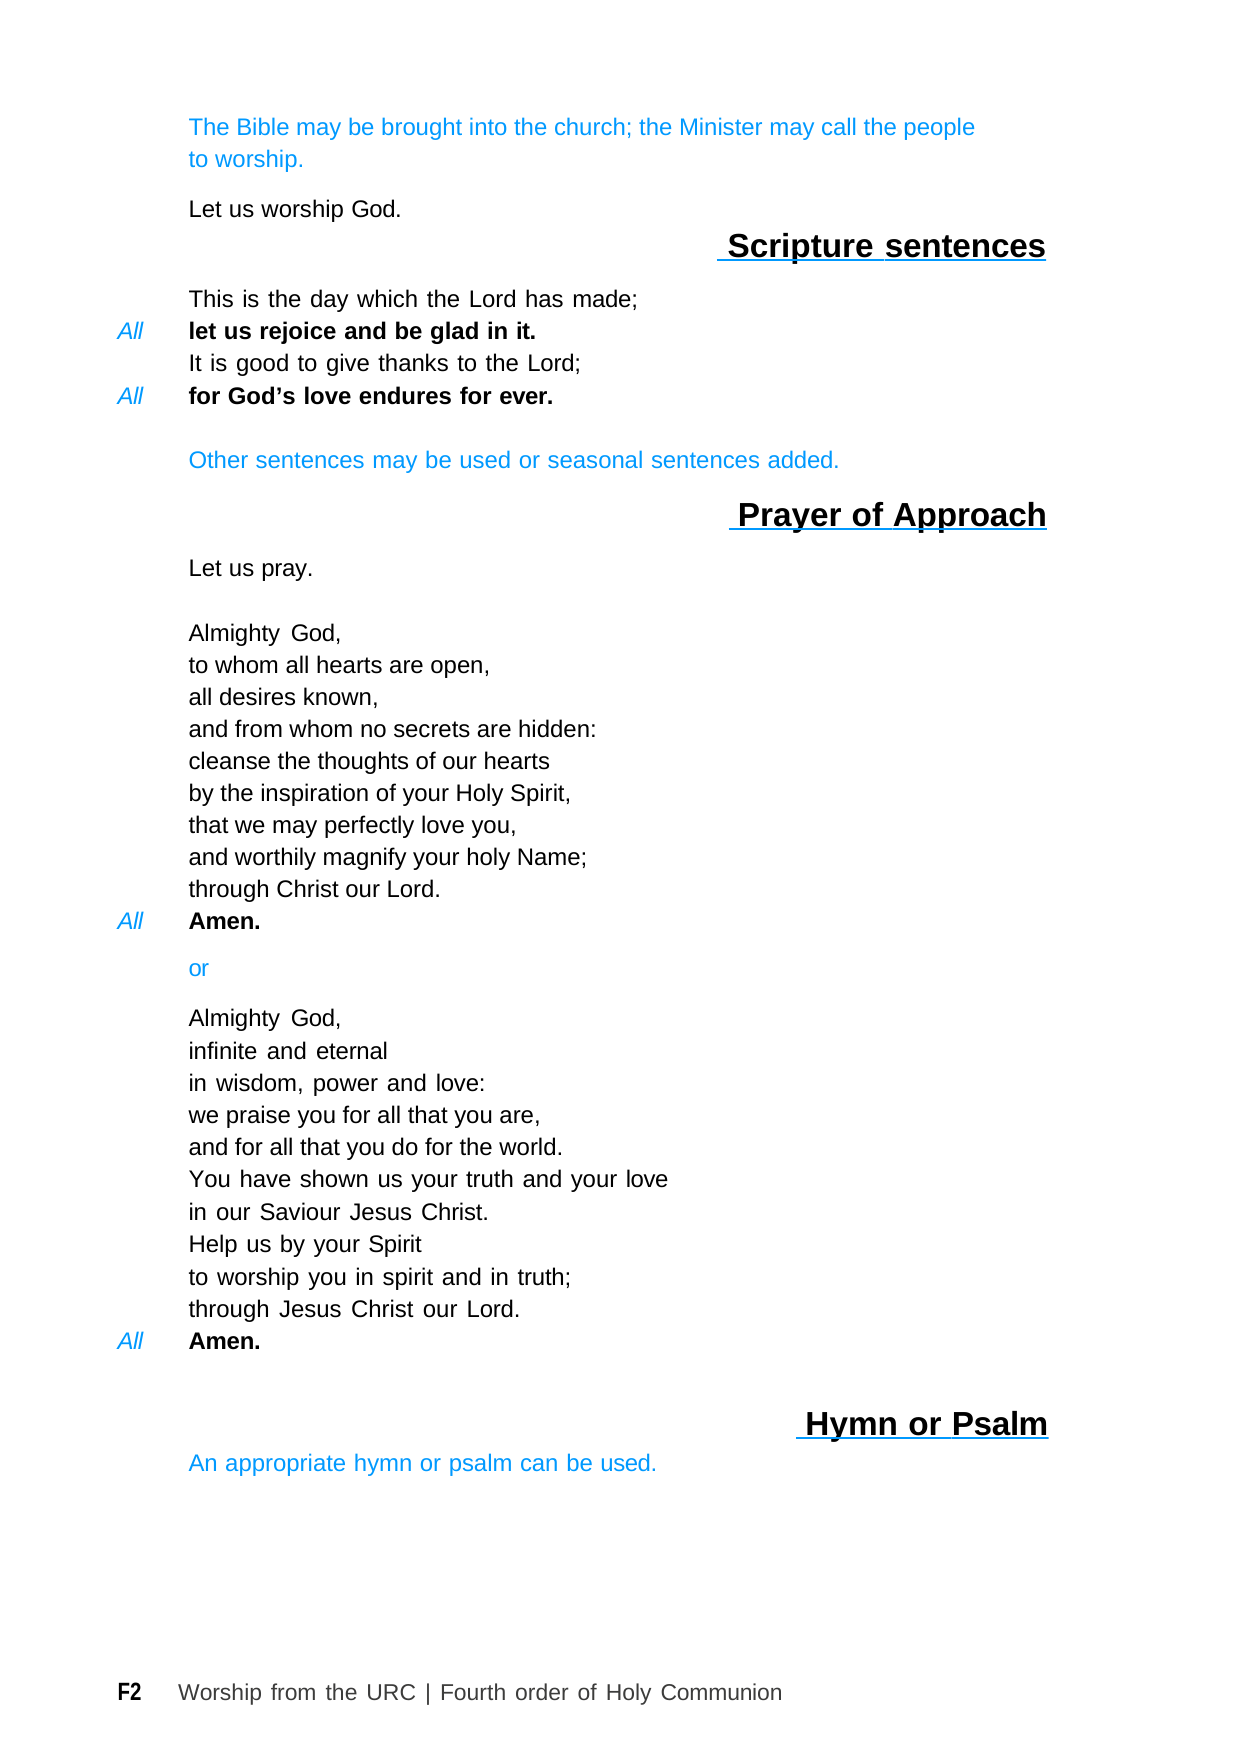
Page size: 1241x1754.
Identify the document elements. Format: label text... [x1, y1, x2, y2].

text It is good to give thanks to the Lord; [188, 349, 1134, 377]
text Scripture sentences [717, 226, 1134, 264]
text Almighty God, [188, 1004, 676, 1032]
text to worship you in spirit and in truth; [188, 1262, 676, 1290]
text Other sentences may be used or seasonal sentences added. [188, 446, 1134, 474]
text An appropriate hymn or psalm can be used. [188, 1449, 676, 1477]
text to whom all hearts are open, all desires known, [188, 651, 513, 711]
text This is the day which the Lord has made; [188, 285, 1134, 312]
text All Amen. [117, 1327, 676, 1355]
text Help us by your Spirit [188, 1230, 676, 1258]
text and worthily magnify your holy Name; through Christ our Lord. [188, 843, 610, 903]
text You have shown us your truth and your love [188, 1165, 676, 1193]
text we praise you for all that you are, and for all that you do for the world. [188, 1101, 581, 1161]
text in wisdom, power and love: [188, 1069, 676, 1097]
text The Bible may be brought into the church; the Minister may call the people to worship. [188, 113, 995, 173]
text Let us worship God. [188, 195, 1134, 223]
text through Jesus Christ our Lord. [188, 1295, 676, 1322]
text Prayer of Approach [728, 495, 1134, 533]
text Let us pray. [188, 554, 1134, 582]
text by the inspiration of your Holy Spirit, that we may perfectly love you, [188, 779, 610, 839]
text in our Saviour Jesus Christ. [188, 1198, 676, 1225]
text infinite and eternal [188, 1037, 676, 1064]
text All let us rejoice and be glad in it. [117, 317, 1134, 345]
text All for God’s love endures for ever. [117, 382, 1134, 409]
text Almighty God, [188, 618, 676, 646]
text or [188, 954, 676, 982]
text and from whom no secrets are hidden: cleanse the thoughts of our hearts [188, 715, 676, 774]
text Hymn or Psalm [796, 1404, 1134, 1442]
text All Amen. [117, 907, 676, 935]
